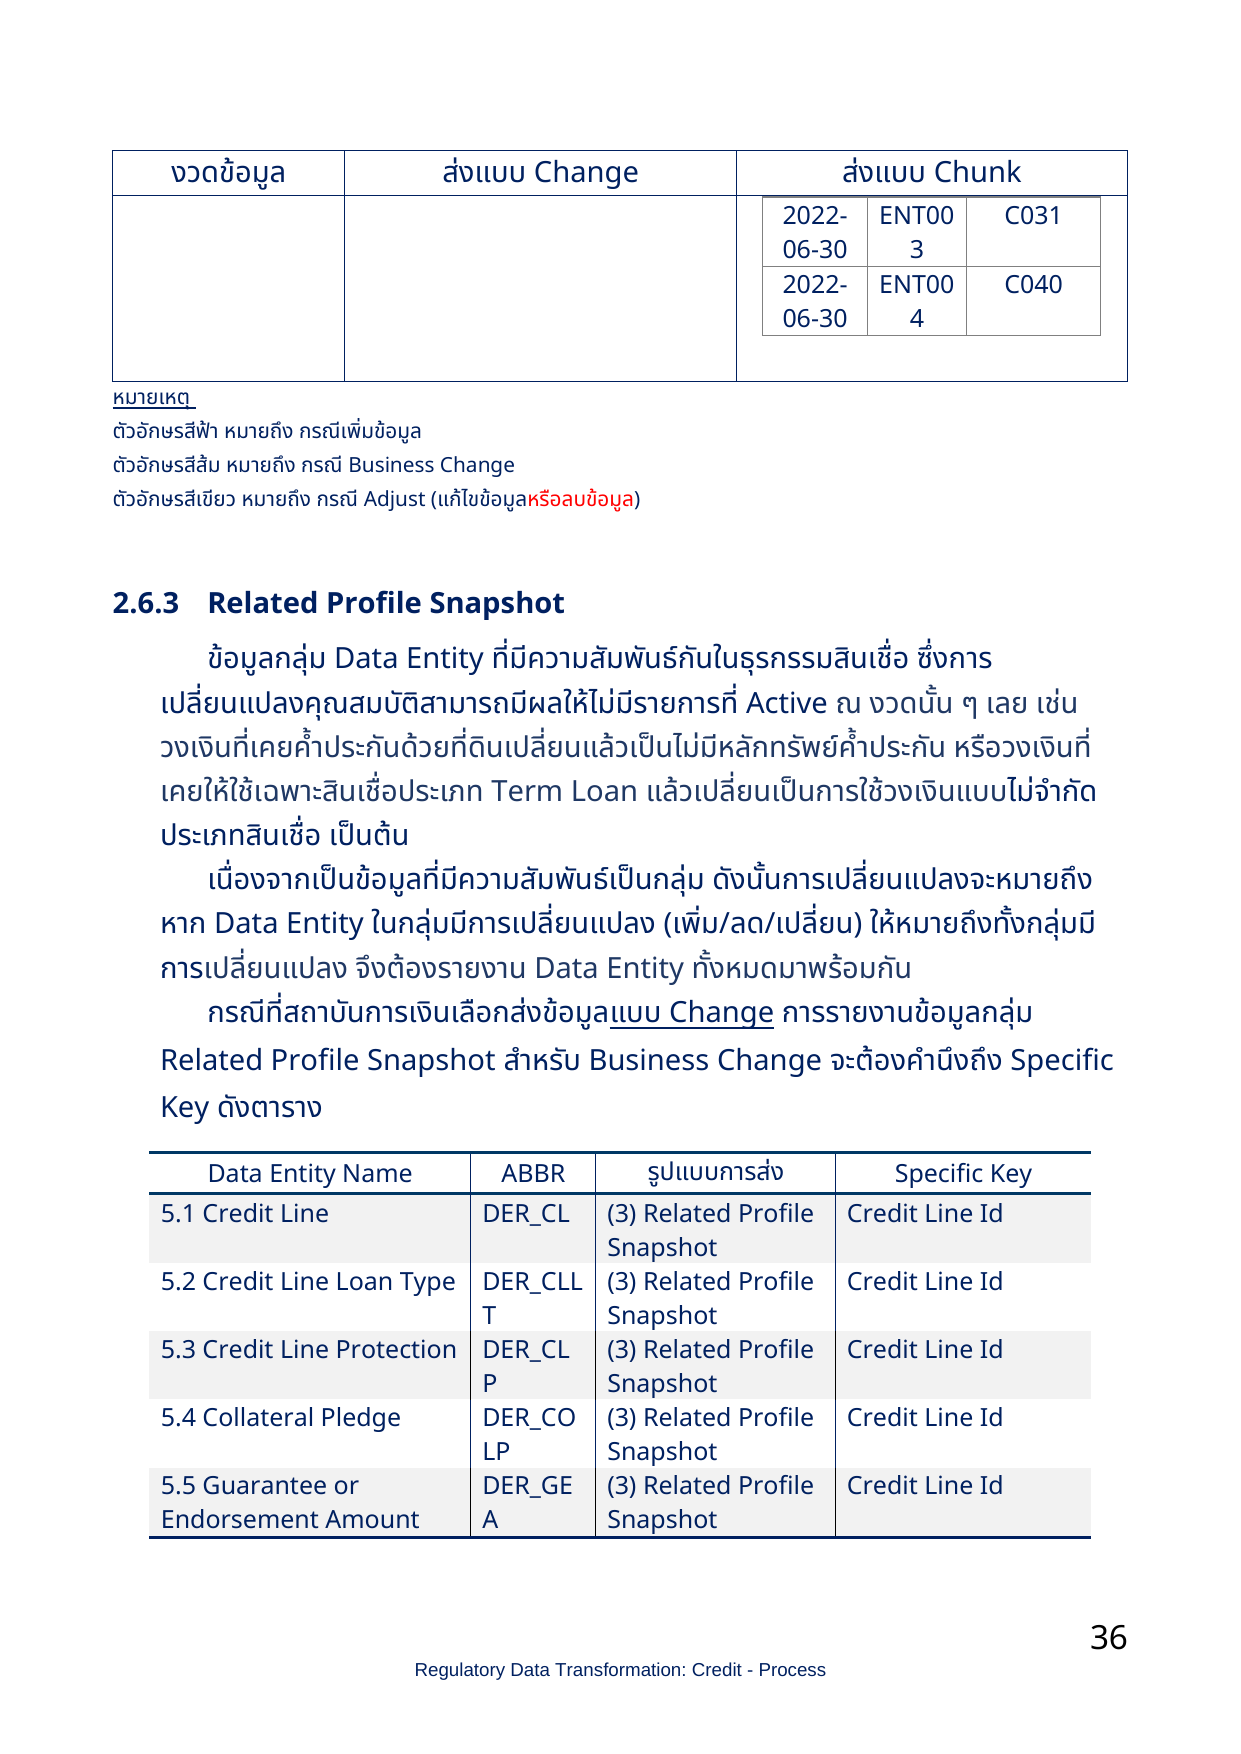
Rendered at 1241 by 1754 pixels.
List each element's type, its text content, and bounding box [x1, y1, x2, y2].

text ข้อมูลกลุ่ม Data Entity ที่มีความสัมพันธ์กันในธุรกรรมสินเชื่อ ซึ่งการเปลี่ยนแปลงคุณสมบัติสามารถมีผลให้ไม่มีรายการที่ Active ณ งวดนั้น ๆ เลย เช่น วงเงินที่เคยค้ำประกันด้วยที่ดินเปลี่ยนแล้วเป็นไม่มีหลักทรัพย์ค้ำประกัน หรือวงเงินที่เคยให้ใช้เฉพาะสินเชื่อประเภท Term Loan แล้วเปลี่ยนเป็นการใช้วงเงินแบบไม่จำกัดประเภทสินเชื่อ เป็นต้น [160, 638, 1128, 859]
subtitle Related Profile Snapshot [112, 582, 1128, 622]
table_cell 5.3 Credit Line Protection [149, 1331, 470, 1399]
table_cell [113, 196, 344, 381]
table_header Data Entity Name [149, 1154, 470, 1192]
table_cell DER_CLP [471, 1331, 595, 1399]
table_cell 5.5 Guarantee or Endorsement Amount [149, 1468, 470, 1536]
table_cell (3) Related Profile Snapshot [596, 1263, 835, 1331]
table_header Specific Key [836, 1154, 1091, 1192]
table_cell 5.2 Credit Line Loan Type [149, 1263, 470, 1331]
table_header ส่งแบบ Chunk [737, 151, 1127, 195]
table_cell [345, 196, 736, 381]
text กรณีที่สถาบันการเงินเลือกส่งข้อมูลแบบ Change การรายงานข้อมูลกลุ่ม Related Profile Snapshot สำหรับ Business Change จะต้องคำนึงถึง Specific Key ดังตาราง [160, 991, 1128, 1131]
table_header รูปแบบการส่ง [596, 1154, 835, 1192]
table_cell DER_CL [471, 1195, 595, 1263]
table_cell Credit Line Id [836, 1263, 1091, 1331]
text หมายเหตุ ตัวอักษรสีฟ้า หมายถึง กรณีเพิ่มข้อมูล ตัวอักษรสีส้ม หมายถึง กรณี Business Change ตัวอักษรสีเขียว หมายถึง กรณี Adjust (แก้ไขข้อมูลหรือลบข้อมูล) [112, 382, 1128, 516]
table_cell Credit Line Id [836, 1468, 1091, 1536]
table_cell DER_GEA [471, 1468, 595, 1536]
table_cell (3) Related Profile Snapshot [596, 1195, 835, 1263]
table_header ส่งแบบ Change [345, 151, 736, 195]
table_cell DER_COLP [471, 1400, 595, 1468]
text เนื่องจากเป็นข้อมูลที่มีความสัมพันธ์เป็นกลุ่ม ดังนั้นการเปลี่ยนแปลงจะหมายถึง หาก Data Entity ในกลุ่มมีการเปลี่ยนแปลง (เพิ่ม/ลด/เปลี่ยน) ให้หมายถึงทั้งกลุ่มมีการเปลี่ยนแปลง จึงต้องรายงาน Data Entity ทั้งหมดมาพร้อมกัน [160, 859, 1128, 991]
table_cell Credit Line Id [836, 1195, 1091, 1263]
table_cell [737, 196, 1127, 381]
table_cell 5.4 Collateral Pledge [149, 1400, 470, 1468]
table_header งวดข้อมูล [113, 151, 344, 195]
table_header ABBR [471, 1154, 595, 1192]
table_cell (3) Related Profile Snapshot [596, 1400, 835, 1468]
table_cell (3) Related Profile Snapshot [596, 1468, 835, 1536]
table_cell Credit Line Id [836, 1331, 1091, 1399]
table_cell (3) Related Profile Snapshot [596, 1331, 835, 1399]
table_cell DER_CLLT [471, 1263, 595, 1331]
table_cell Credit Line Id [836, 1400, 1091, 1468]
table_cell 5.1 Credit Line [149, 1195, 470, 1263]
